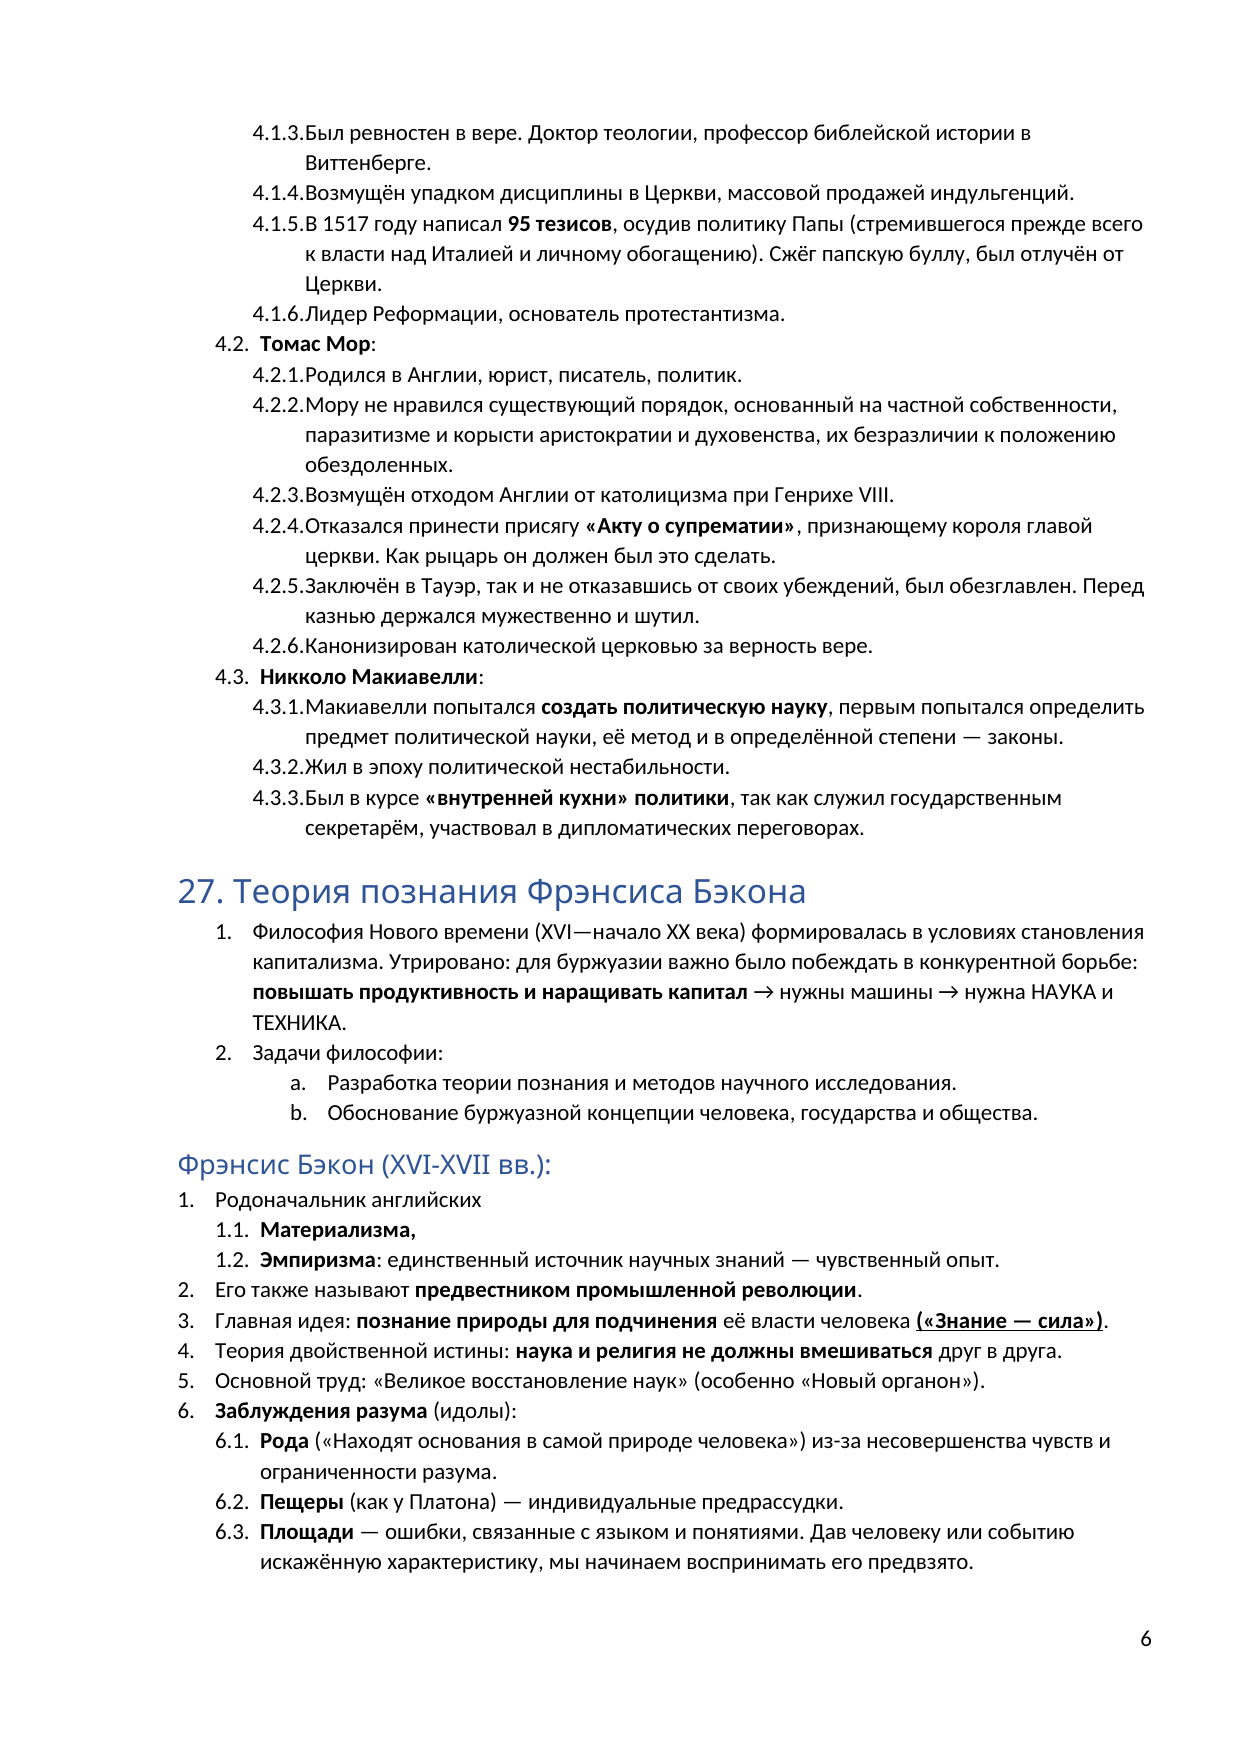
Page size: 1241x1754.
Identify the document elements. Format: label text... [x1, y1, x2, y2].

list Площади — ошибки, связанные с языком и понятиями. Дав человеку или событию искажённую характеристику, мы начинаем воспринимать его предвзято. [215, 1517, 1152, 1576]
list Возмущён упадком дисциплины в Церкви, массовой продажей индульгенций. [252, 178, 1152, 207]
list Родоначальник английских [177, 1185, 1152, 1213]
list Возмущён отходом Англии от католицизма при Генрихе VIII. [252, 481, 1152, 509]
list Канонизирован католической церковью за верность вере. [252, 632, 1152, 660]
list Заблуждения разума (идолы): [177, 1396, 1152, 1424]
list Заключён в Тауэр, так и не отказавшись от своих убеждений, был обезглавлен. Перед казнью держался мужественно и шутил. [252, 571, 1152, 629]
list Его также называют предвестником промышленной революции. [177, 1276, 1152, 1304]
subtitle Фрэнсис Бэкон (XVI-XVII вв.): [177, 1145, 1152, 1182]
list Обоснование буржуазной концепции человека, государства и общества. [290, 1098, 1152, 1126]
list Лидер Реформации, основатель протестантизма. [252, 299, 1152, 327]
list Родился в Англии, юрист, писатель, политик. [252, 360, 1152, 388]
list Главная идея: познание природы для подчинения её власти человека («Знание — сила»). [177, 1306, 1152, 1334]
list В 1517 году написал 95 тезисов, осудив политику Папы (стремившегося прежде всего к власти над Италией и личному обогащению). Сжёг папскую буллу, был отлучён от Церкви. [252, 209, 1152, 297]
subtitle 27. Теория познания Фрэнсиса Бэкона [177, 868, 1152, 913]
list Томас Мор: [215, 329, 1152, 358]
list Задачи философии: [215, 1038, 1152, 1066]
list Рода («Находят основания в самой природе человека») из-за несовершенства чувств и ограниченности разума. [215, 1427, 1152, 1485]
list Разработка теории познания и методов научного исследования. [290, 1068, 1152, 1096]
list Материализма, [215, 1215, 1152, 1243]
list Мору не нравился существующий порядок, основанный на частной собственности, паразитизме и корысти аристократии и духовенства, их безразличии к положению обездоленных. [252, 390, 1152, 478]
list Был в курсе «внутренней кухни» политики, так как служил государственным секретарём, участвовал в дипломатических переговорах. [252, 783, 1152, 841]
list Теория двойственной истины: наука и религия не должны вмешиваться друг в друга. [177, 1336, 1152, 1364]
list Был ревностен в вере. Доктор теологии, профессор библейской истории в Виттенберге. [252, 118, 1152, 176]
list Никколо Макиавелли: [215, 662, 1152, 690]
list Жил в эпоху политической нестабильности. [252, 752, 1152, 781]
list Пещеры (как у Платона) — индивидуальные предрассудки. [215, 1487, 1152, 1515]
list Отказался принести присягу «Акту о супрематии», признающему короля главой церкви. Как рыцарь он должен был это сделать. [252, 511, 1152, 569]
list Философия Нового времени (XVI—начало XX века) формировалась в условиях становления капитализма. Утрировано: для буржуазии важно было побеждать в конкурентной борьбе: повышать продуктивность и наращивать капитал → нужны машины → нужна НАУКА и ТЕХНИКА. [215, 917, 1152, 1036]
list Основной труд: «Великое восстановление наук» (особенно «Новый органон»). [177, 1366, 1152, 1394]
list Эмпиризма: единственный источник научных знаний — чувственный опыт. [215, 1245, 1152, 1273]
list Макиавелли попытался создать политическую науку, первым попытался определить предмет политической науки, её метод и в определённой степени — законы. [252, 692, 1152, 750]
